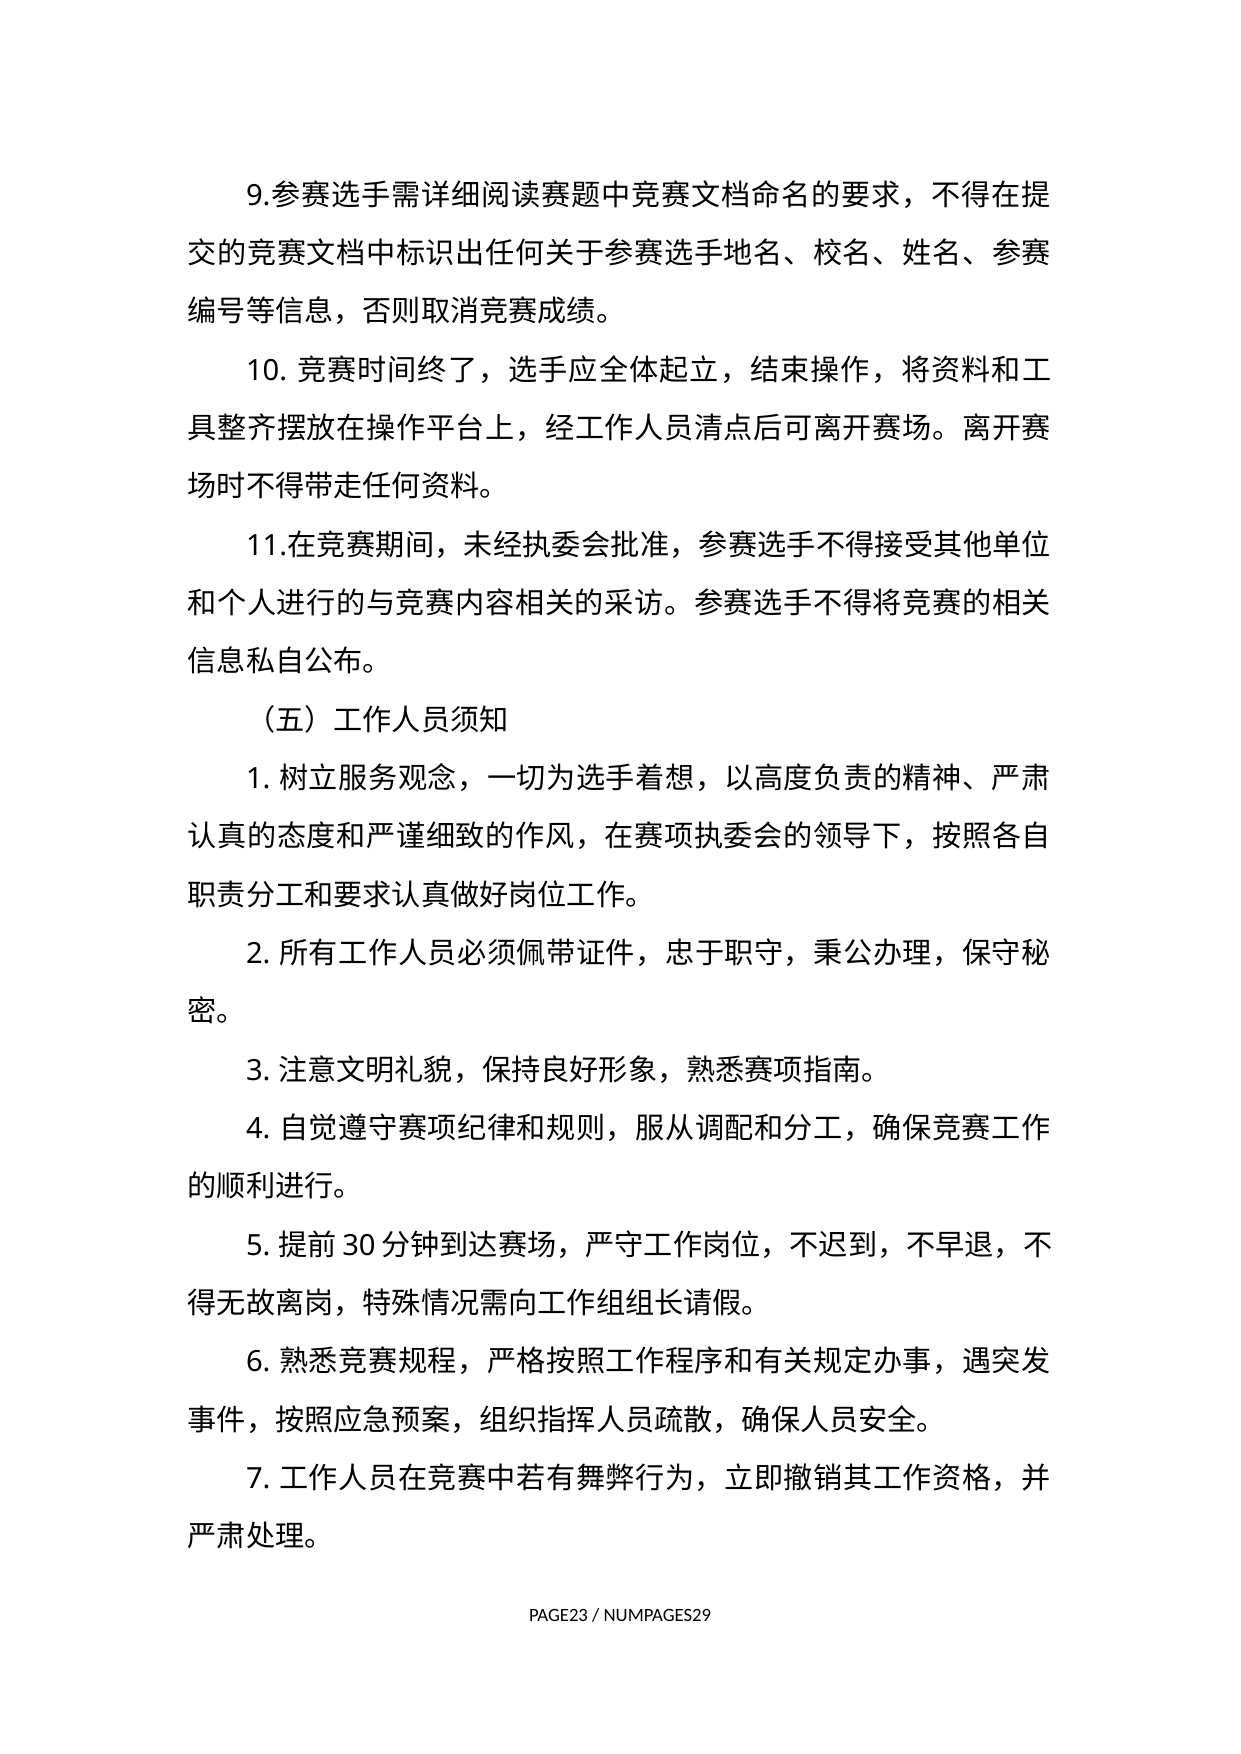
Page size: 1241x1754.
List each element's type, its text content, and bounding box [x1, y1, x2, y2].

text 9.参赛选手需详细阅读赛题中竞赛文档命名的要求，不得在提交的竞赛文档中标识出任何关于参赛选手地名、校名、姓名、参赛编号等信息，否则取消竞赛成绩。 [187, 158, 1053, 333]
text 1. 树立服务观念，一切为选手着想，以高度负责的精神、严肃认真的态度和严谨细致的作风，在赛项执委会的领导下，按照各自职责分工和要求认真做好岗位工作。 [187, 742, 1053, 917]
text 11.在竞赛期间，未经执委会批准，参赛选手不得接受其他单位和个人进行的与竞赛内容相关的采访。参赛选手不得将竞赛的相关信息私自公布。 [187, 508, 1053, 683]
text 3. 注意文明礼貌，保持良好形象，熟悉赛项指南。 [187, 1033, 1053, 1092]
text 5. 提前30分钟到达赛场，严守工作岗位，不迟到，不早退，不得无故离岗，特殊情况需向工作组组长请假。 [187, 1208, 1053, 1325]
text 7. 工作人员在竞赛中若有舞弊行为，立即撤销其工作资格，并严肃处理。 [187, 1442, 1053, 1558]
text 10. 竞赛时间终了，选手应全体起立，结束操作，将资料和工具整齐摆放在操作平台上，经工作人员清点后可离开赛场。离开赛场时不得带走任何资料。 [187, 333, 1053, 508]
text （五）工作人员须知 [187, 683, 1053, 742]
text 2. 所有工作人员必须佩带证件，忠于职守，秉公办理，保守秘密。 [187, 917, 1053, 1033]
text 4. 自觉遵守赛项纪律和规则，服从调配和分工，确保竞赛工作的顺利进行。 [187, 1092, 1053, 1208]
text 6. 熟悉竞赛规程，严格按照工作程序和有关规定办事，遇突发事件，按照应急预案，组织指挥人员疏散，确保人员安全。 [187, 1325, 1053, 1442]
